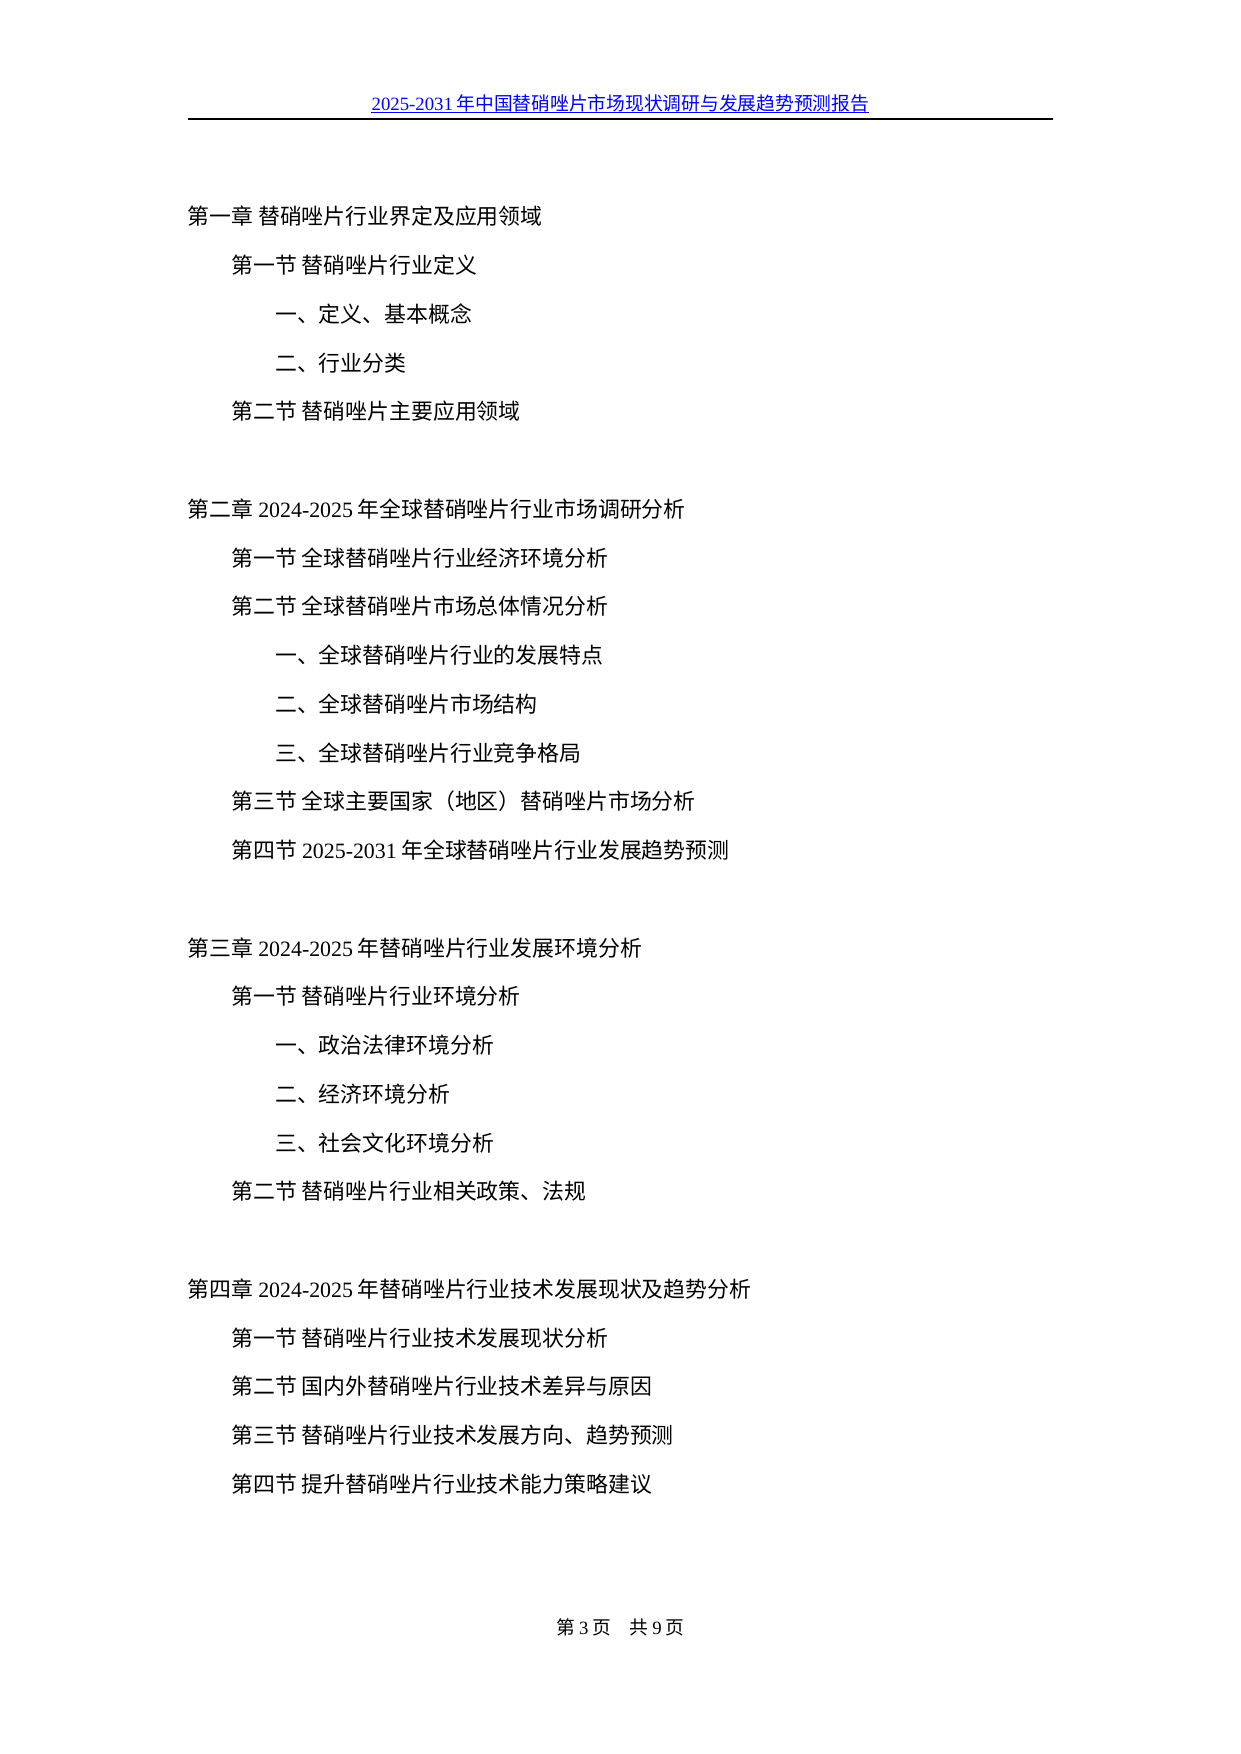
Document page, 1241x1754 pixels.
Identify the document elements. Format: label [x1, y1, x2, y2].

text [187, 150, 1053, 1499]
